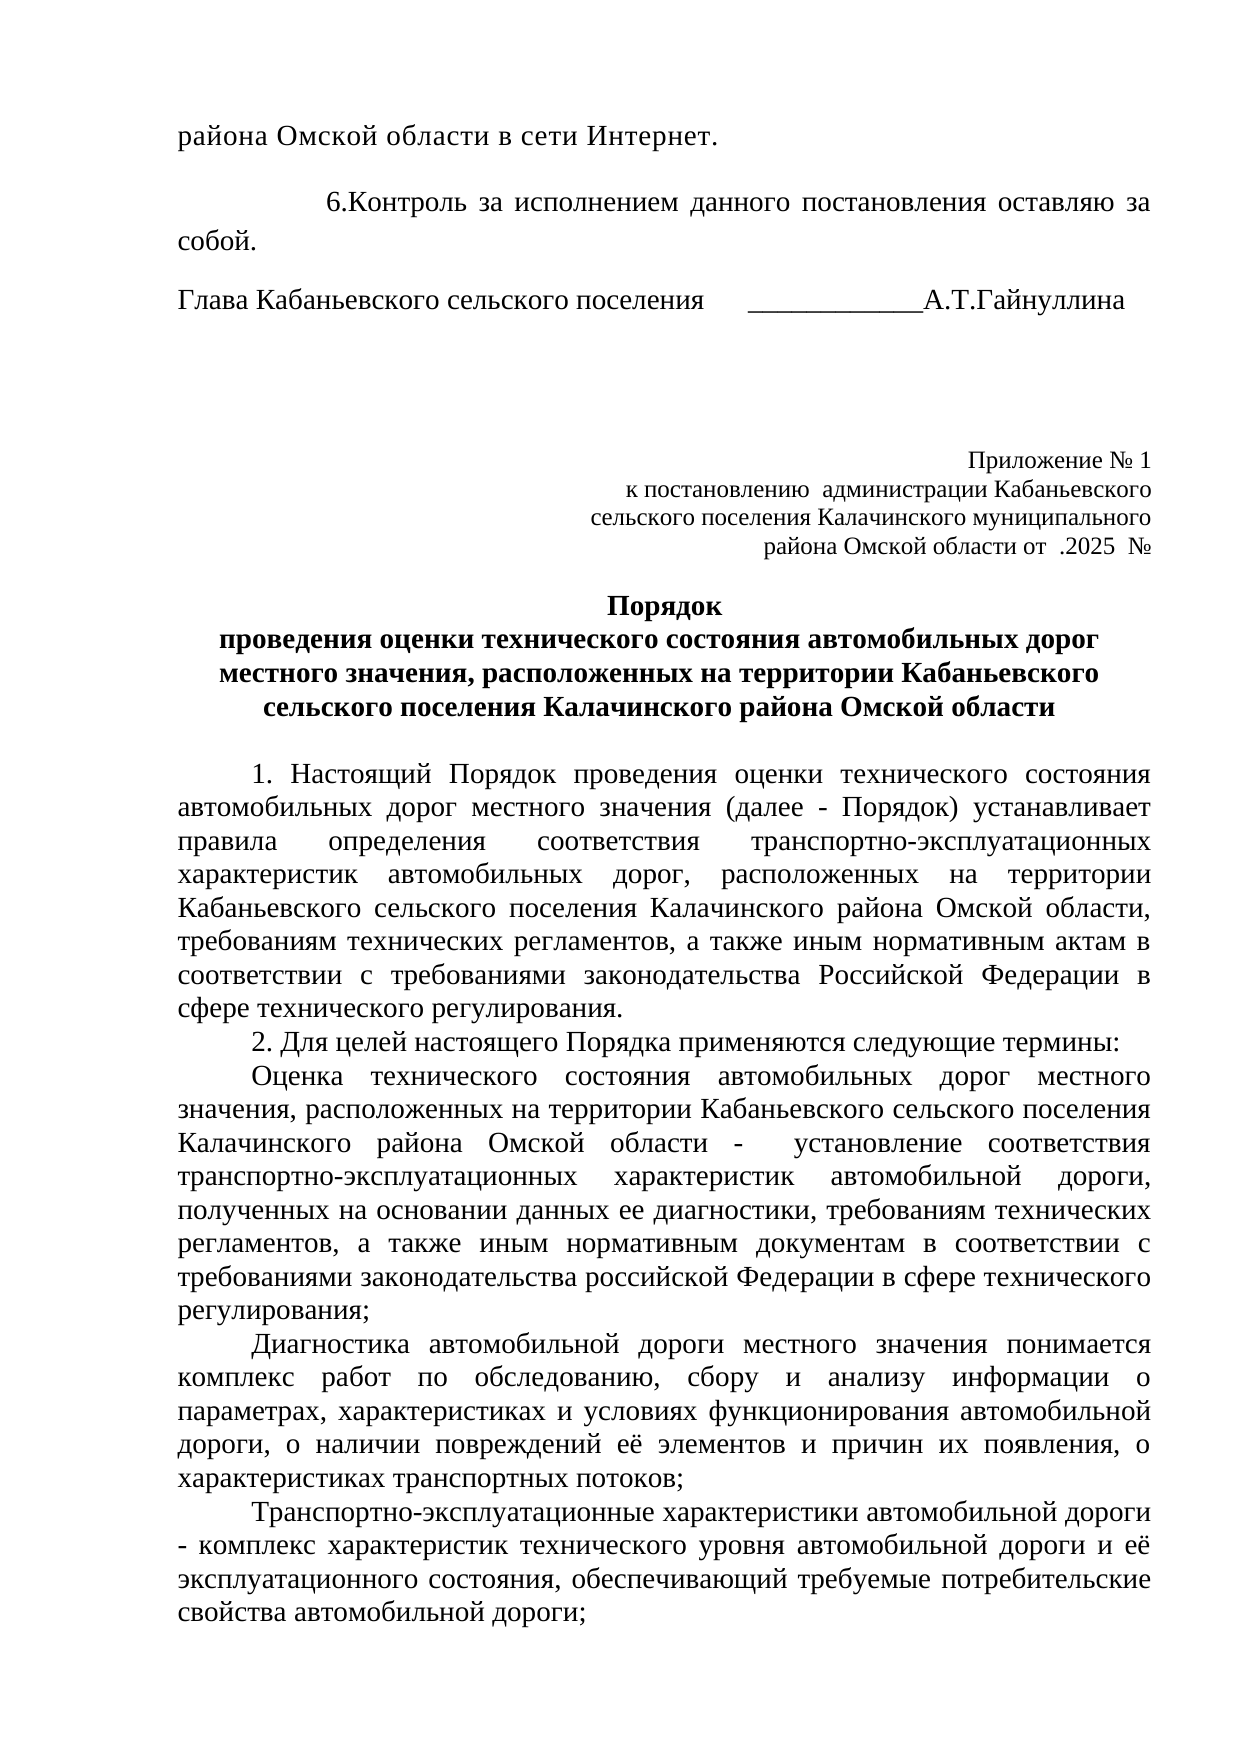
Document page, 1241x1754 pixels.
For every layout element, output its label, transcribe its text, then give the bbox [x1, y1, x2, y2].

text проведения оценки технического состояния автомобильных дорог местного значения, расположенных на территории Кабаньевского сельского поселения Калачинского района Омской области [167, 622, 1152, 722]
text сельского поселения Калачинского муниципального [177, 502, 1152, 531]
text 1. Настоящий Порядок проведения оценки технического состояния автомобильных дорог местного значения (далее - Порядок) устанавливает правила определения соответствия транспортно-эксплуатационных характеристик автомобильных дорог, расположенных на территории Кабаньевского сельского поселения Калачинского района Омской области, требованиям технических регламентов, а также иным нормативным актам в соответствии с требованиями законодательства Российской Федерации в сфере технического регулирования. [177, 756, 1152, 1024]
text Глава Кабаньевского сельского поселения ____________А.Т.Гайнуллина [177, 282, 1152, 316]
text Диагностика автомобильной дороги местного значения понимается комплекс работ по обследованию, сбору и анализу информации о параметрах, характеристиках и условиях функционирования автомобильной дороги, о наличии повреждений её элементов и причин их появления, о характеристиках транспортных потоков; [177, 1326, 1152, 1494]
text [177, 118, 1149, 152]
text Приложение № 1 [177, 445, 1152, 474]
text Порядок [177, 588, 1152, 622]
text 2. Для целей настоящего Порядка применяются следующие термины: [177, 1024, 1152, 1058]
text Транспортно-эксплуатационные характеристики автомобильной дороги - комплекс характеристик технического уровня автомобильной дороги и её эксплуатационного состояния, обеспечивающий требуемые потребительские свойства автомобильной дороги; [177, 1494, 1152, 1628]
text 6.Контроль за исполнением данного постановления оставляю за собой. [177, 184, 1152, 257]
text к постановлению администрации Кабаньевского [177, 474, 1152, 502]
text Оценка технического состояния автомобильных дорог местного значения, расположенных на территории Кабаньевского сельского поселения Калачинского района Омской области - установление соответствия транспортно-эксплуатационных характеристик автомобильной дороги, полученных на основании данных ее диагностики, требованиям технических регламентов, а также иным нормативным документам в соответствии с требованиями законодательства российской Федерации в сфере технического регулирования; [177, 1058, 1152, 1326]
text района Омской области от .2025 № [177, 531, 1152, 560]
